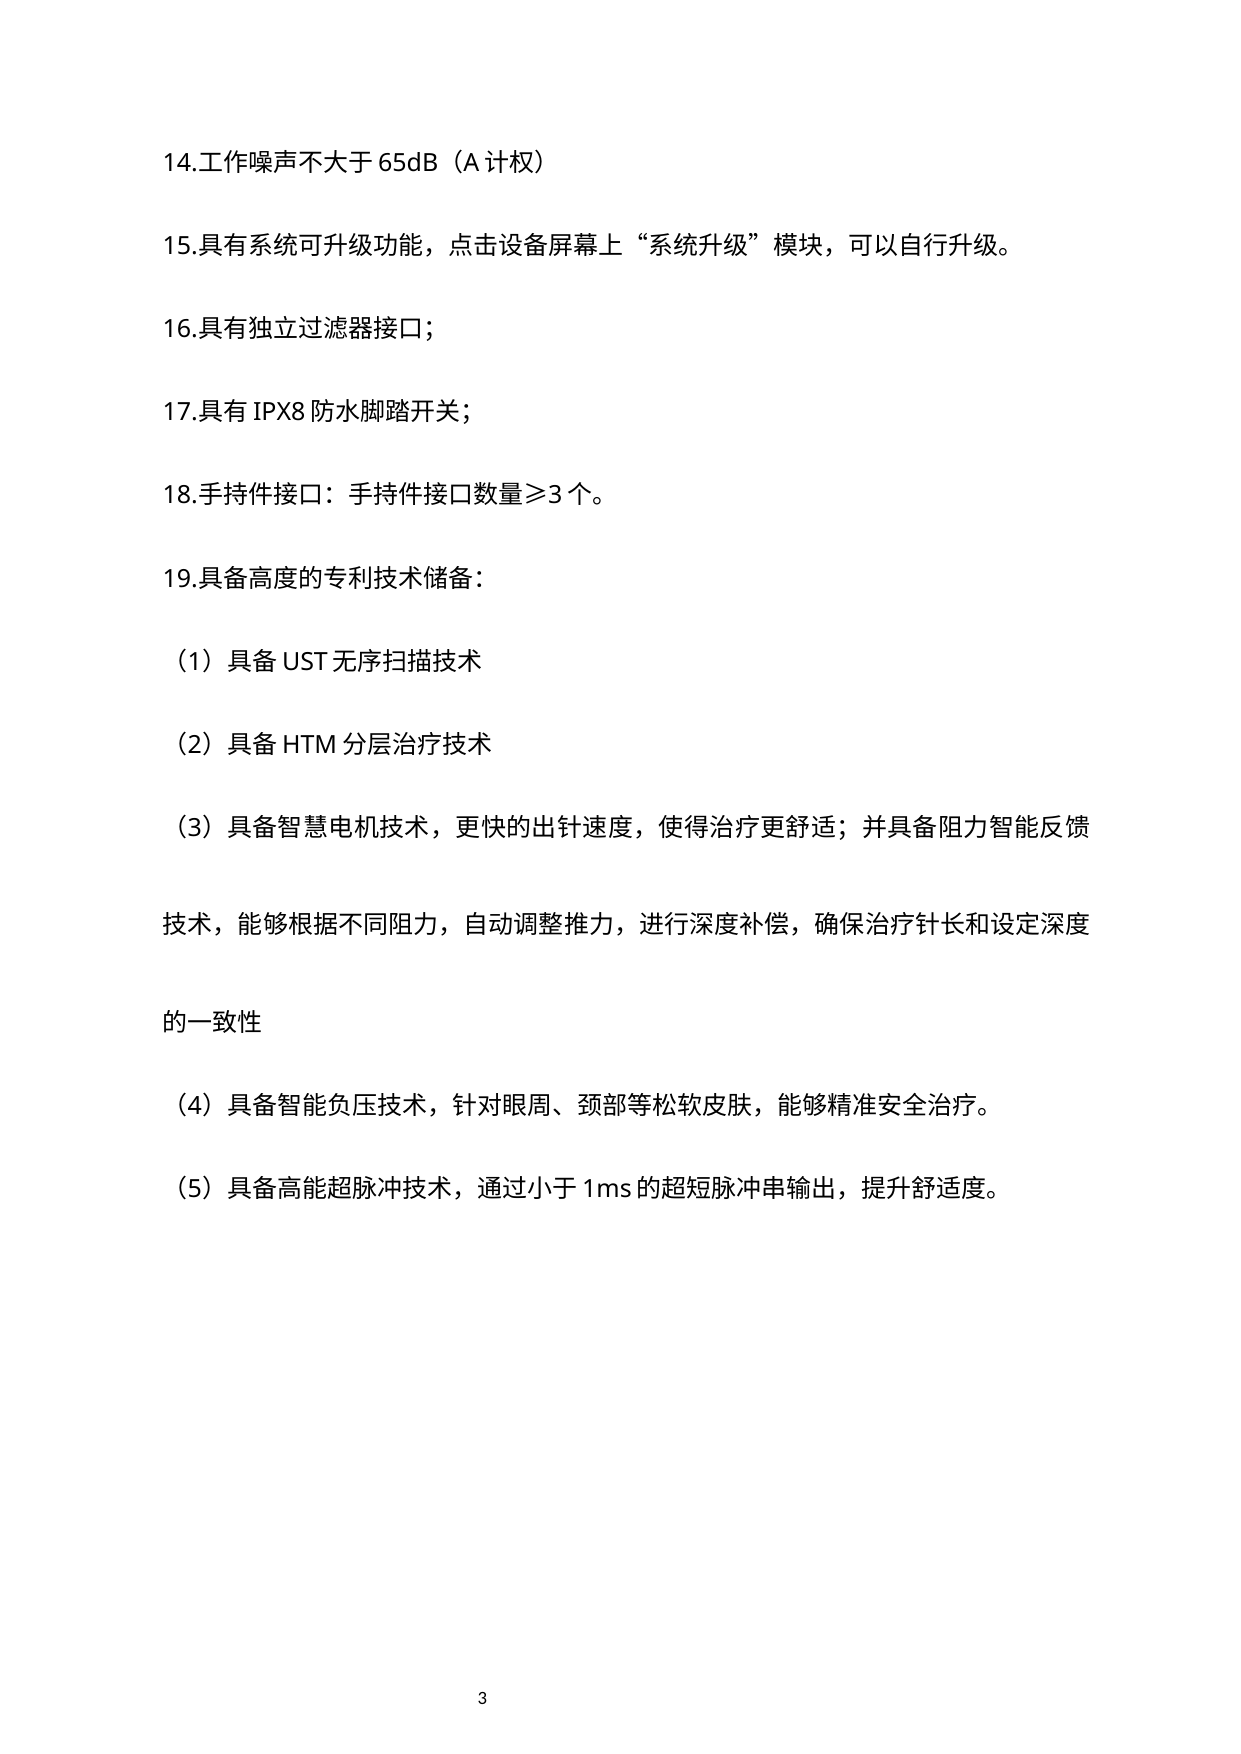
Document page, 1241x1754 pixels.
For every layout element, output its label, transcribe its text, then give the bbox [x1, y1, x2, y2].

list 具备HTM分层治疗技术 [162, 710, 1093, 775]
list 手持件接口：手持件接口数量≥3个。 [162, 461, 1093, 526]
list 具有独立过滤器接口； [162, 294, 1093, 359]
list 工作噪声不大于65dB（A计权） [162, 128, 1093, 193]
list 具有IPX8防水脚踏开关； [162, 377, 1093, 442]
list 具有系统可升级功能，点击设备屏幕上“系统升级”模块，可以自行升级。 [162, 211, 1093, 276]
list 具备智慧电机技术，更快的出针速度，使得治疗更舒适；并具备阻力智能反馈技术，能够根据不同阻力，自动调整推力，进行深度补偿，确保治疗针长和设定深度的一致性 [162, 793, 1093, 1053]
list 具备高度的专利技术储备： [162, 544, 1093, 609]
list 具备UST无序扫描技术 [162, 627, 1093, 692]
list 具备智能负压技术，针对眼周、颈部等松软皮肤，能够精准安全治疗 [162, 1071, 1093, 1136]
list 具备高能超脉冲技术，通过小于1ms的超短脉冲串输出，提升舒适度 [162, 1154, 1093, 1219]
